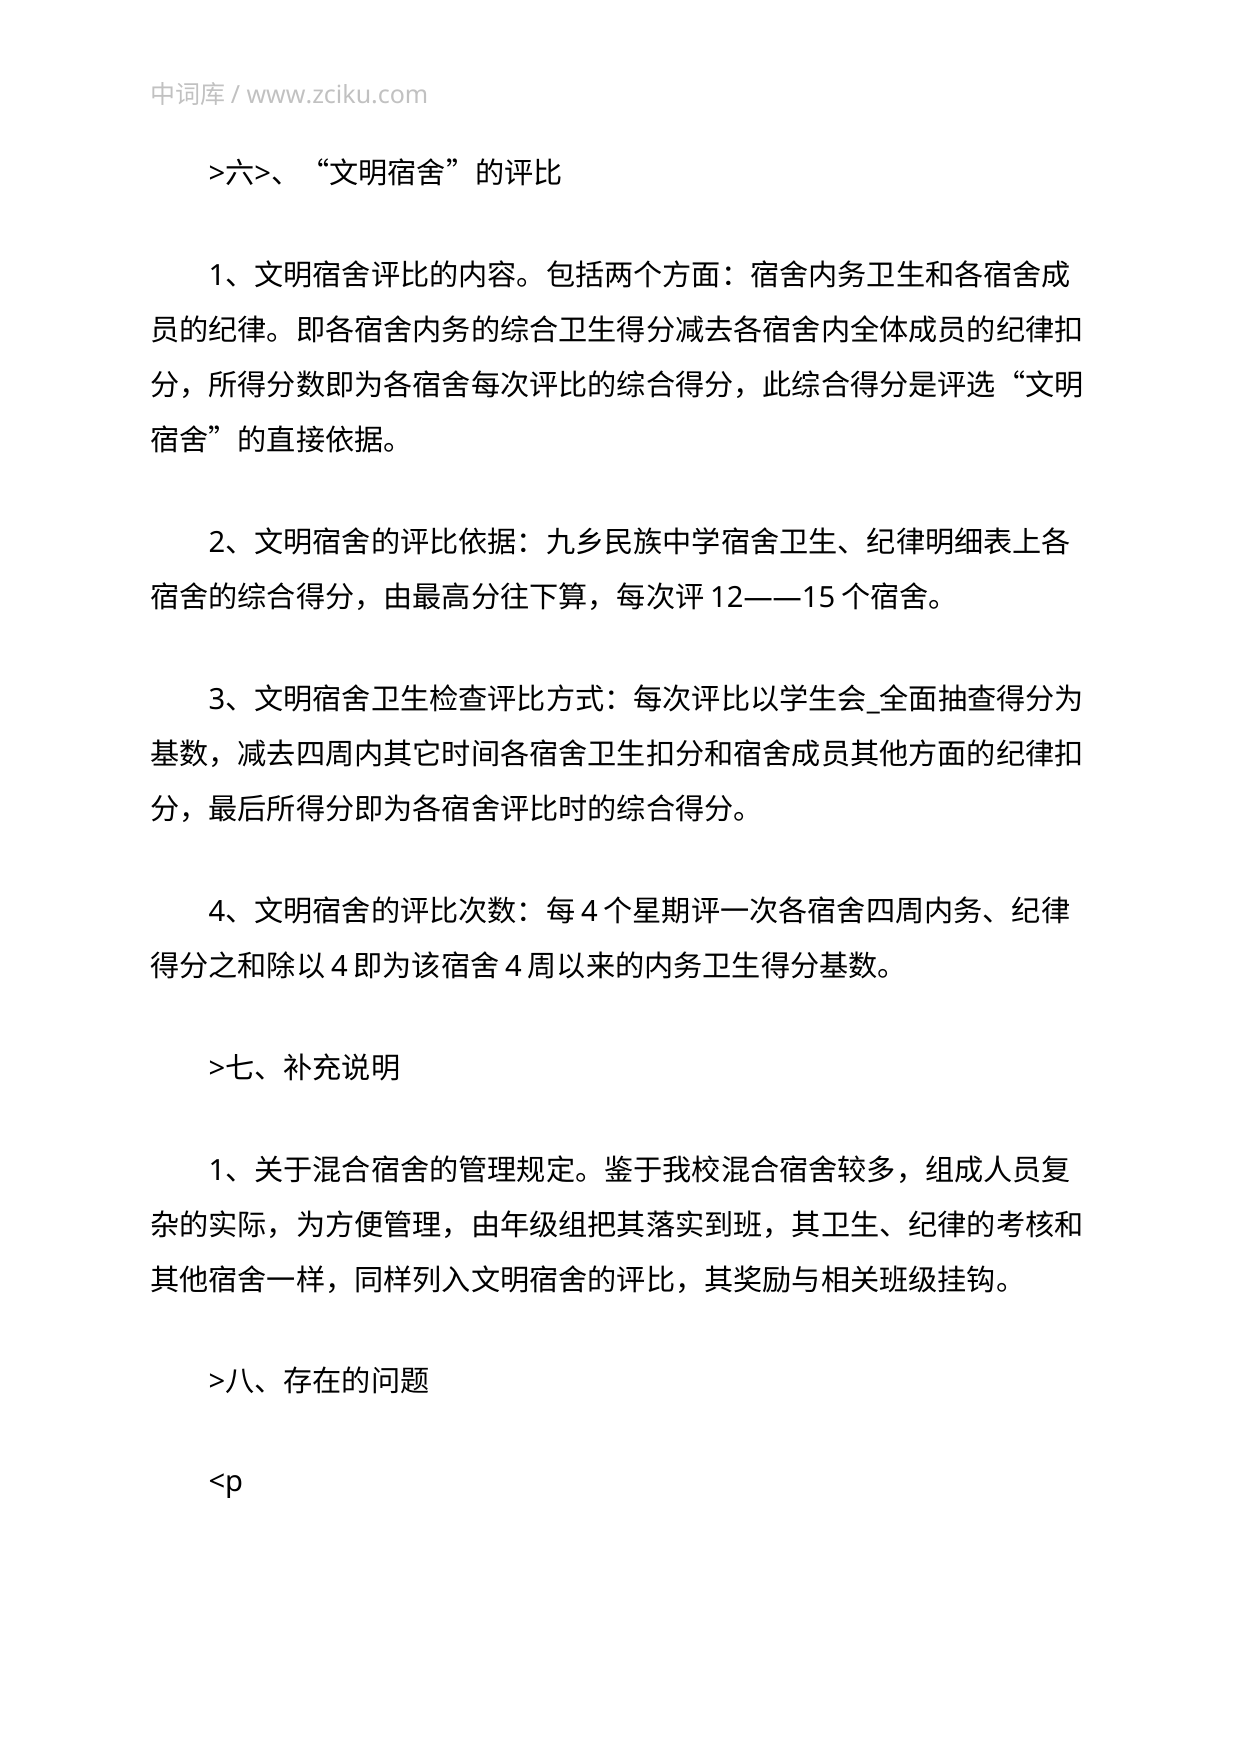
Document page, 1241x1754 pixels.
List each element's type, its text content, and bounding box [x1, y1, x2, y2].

text >八、存在的问题 [150, 1358, 1090, 1400]
text >六>、“文明宿舍”的评比 [150, 150, 1090, 192]
text >七、补充说明 [150, 1044, 1090, 1087]
text <p [150, 1460, 1090, 1499]
text 3、文明宿舍卫生检查评比方式：每次评比以学生会_全面抽查得分为基数，减去四周内其它时间各宿舍卫生扣分和宿舍成员其他方面的纪律扣分，最后所得分即为各宿舍评比时的综合得分。 [150, 676, 1090, 828]
text 2、文明宿舍的评比依据：九乡民族中学宿舍卫生、纪律明细表上各宿舍的综合得分，由最高分往下算，每次评12——15个宿舍。 [150, 518, 1090, 616]
text 1、关于混合宿舍的管理规定。鉴于我校混合宿舍较多，组成人员复杂的实际，为方便管理，由年级组把其落实到班，其卫生、纪律的考核和其他宿舍一样，同样列入文明宿舍的评比，其奖励与相关班级挂钩。 [150, 1146, 1090, 1298]
text 4、文明宿舍的评比次数：每4个星期评一次各宿舍四周内务、纪律得分之和除以4即为该宿舍4周以来的内务卫生得分基数。 [150, 887, 1090, 984]
text 1、文明宿舍评比的内容。包括两个方面：宿舍内务卫生和各宿舍成员的纪律。即各宿舍内务的综合卫生得分减去各宿舍内全体成员的纪律扣分，所得分数即为各宿舍每次评比的综合得分，此综合得分是评选“文明宿舍”的直接依据。 [150, 252, 1090, 459]
